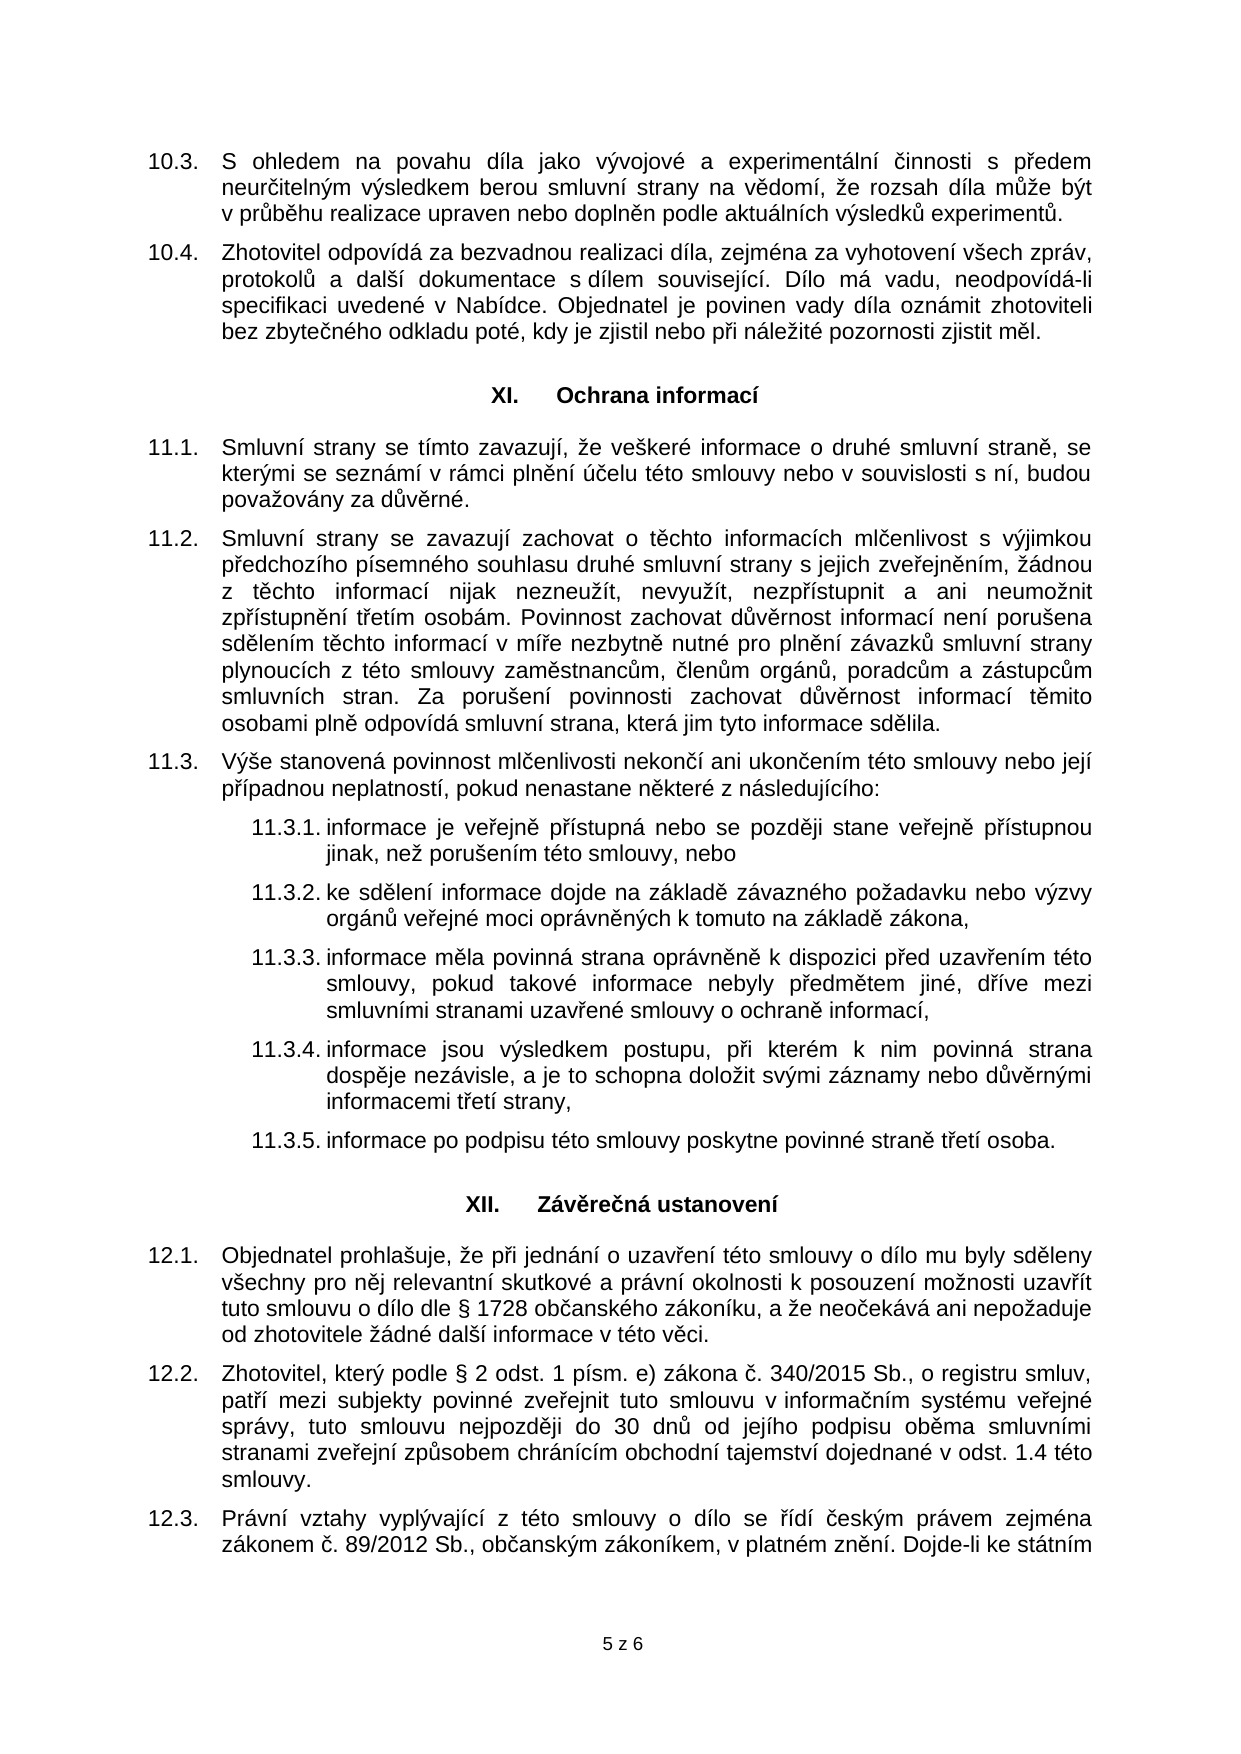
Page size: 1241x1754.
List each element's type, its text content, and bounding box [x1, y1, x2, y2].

list S ohledem na povahu díla jako vývojové a experimentální činnosti s předem neurčitelným výsledkem berou smluvní strany na vědomí, že rozsah díla může být v průběhu realizace upraven nebo doplněn podle aktuálních výsledků experimentů. [148, 148, 1093, 227]
list Výše stanovená povinnost mlčenlivosti nekončí ani ukončením této smlouvy nebo její případnou neplatností, pokud nenastane některé z následujícího: [148, 748, 1093, 801]
list informace jsou výsledkem postupu, při kterém k nim povinná strana dospěje nezávisle, a je to schopna doložit svými záznamy nebo důvěrnými informacemi třetí strany, [251, 1036, 1093, 1114]
list Zhotovitel, který podle § 2 odst. 1 písm. e) zákona č. 340/2015 Sb., o registru smluv, patří mezi subjekty povinné zveřejnit tuto smlouvu v informačním systému veřejné správy, tuto smlouvu nejpozději do 30 dnů od jejího podpisu oběma smluvními stranami zveřejní způsobem chránícím obchodní tajemství dojednané v odst. 1.4 této smlouvy. [148, 1360, 1093, 1492]
list Objednatel prohlašuje, že při jednání o uzavření této smlouvy o dílo mu byly sděleny všechny pro něj relevantní skutkové a právní okolnosti k posouzení možnosti uzavřít tuto smlouvu o dílo dle § 1728 občanského zákoníku, a že neočekává ani nepožaduje od zhotovitele žádné další informace v této věci. [148, 1242, 1093, 1348]
list ke sdělení informace dojde na základě závazného požadavku nebo výzvy orgánů veřejné moci oprávněných k tomuto na základě zákona, [251, 879, 1093, 931]
subtitle Závěrečná ustanovení [185, 1191, 1093, 1217]
subtitle Ochrana informací [185, 382, 1093, 408]
list informace po podpisu této smlouvy poskytne povinné straně třetí osoba. [251, 1127, 1093, 1153]
list Smluvní strany se zavazují zachovat o těchto informacích mlčenlivost s výjimkou předchozího písemného souhlasu druhé smluvní strany s jejich zveřejněním, žádnou z těchto informací nijak nezneužít, nevyužít, nezpřístupnit a ani neumožnit zpřístupnění třetím osobám. Povinnost zachovat důvěrnost informací není porušena sdělením těchto informací v míře nezbytně nutné pro plnění závazků smluvní strany plynoucích z této smlouvy zaměstnancům, členům orgánů, poradcům a zástupcům smluvních stran. Za porušení povinnosti zachovat důvěrnost informací těmito osobami plně odpovídá smluvní strana, která jim tyto informace sdělila. [148, 525, 1093, 736]
list Smluvní strany se tímto zavazují, že veškeré informace o druhé smluvní straně, se kterými se seznámí v rámci plnění účelu této smlouvy nebo v souvislosti s ní, budou považovány za důvěrné. [148, 433, 1093, 512]
list informace je veřejně přístupná nebo se později stane veřejně přístupnou jinak, než porušením této smlouvy, nebo [251, 813, 1093, 866]
list Zhotovitel odpovídá za bezvadnou realizaci díla, zejména za vyhotovení všech zpráv, protokolů a další dokumentace s dílem související. Dílo má vadu, neodpovídá-li specifikaci uvedené v Nabídce. Objednatel je povinen vady díla oznámit zhotoviteli bez zbytečného odkladu poté, kdy je zjistil nebo při náležité pozornosti zjistit měl. [148, 239, 1093, 344]
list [148, 1504, 1093, 1557]
list informace měla povinná strana oprávněně k dispozici před uzavřením této smlouvy, pokud takové informace nebyly předmětem jiné, dříve mezi smluvními stranami uzavřené smlouvy o ochraně informací, [251, 944, 1093, 1023]
